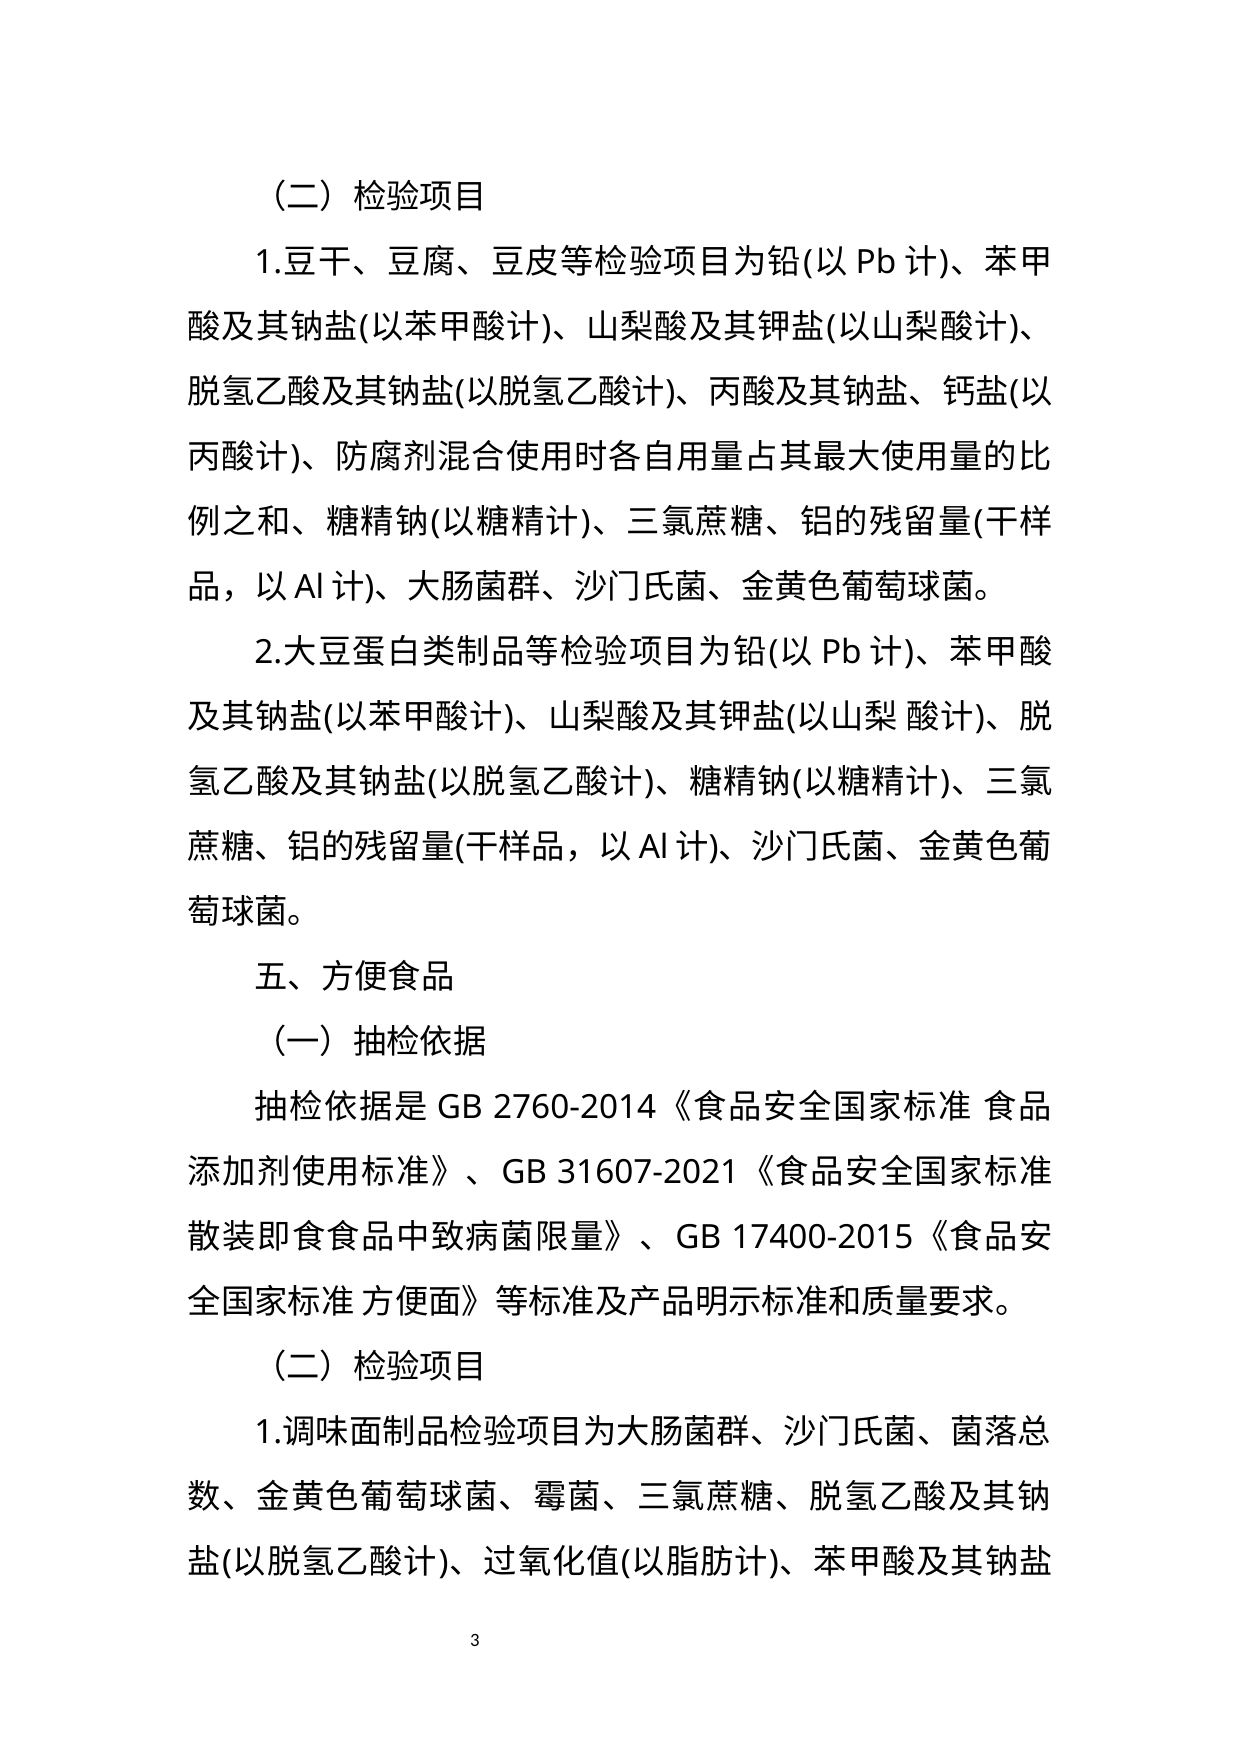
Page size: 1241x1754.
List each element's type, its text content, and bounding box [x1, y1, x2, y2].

text 2.大豆蛋白类制品等检验项目为铅(以Pb计)、苯甲酸及其钠盐(以苯甲酸计)、山梨酸及其钾盐(以山梨 酸计)、脱氢乙酸及其钠盐(以脱氢乙酸计)、糖精钠(以糖精计)、三氯 蔗糖、铝的残留量(干样品，以Al计)、沙门氏菌、金黄色葡萄球菌。 [187, 617, 1053, 942]
text 抽检依据是GB 2760-2014《食品安全国家标准 食品添加剂使用标准》、GB 31607-2021《食品安全国家标准 散装即食食品中致病菌限量》、GB 17400-2015《食品安全国家标准 方便面》等标准及产品明示标准和质量要求。 [187, 1072, 1053, 1332]
text 五、方便食品 [187, 942, 1053, 1007]
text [187, 1397, 1053, 1592]
text （二）检验项目 [187, 1332, 1053, 1397]
text （二）检验项目 [187, 162, 1053, 227]
text 1.豆干、豆腐、豆皮等检验项目为铅(以Pb计)、苯甲酸及其钠盐(以苯甲酸计)、山梨酸及其钾盐(以山梨酸计)、脱氢乙酸及其钠盐(以脱氢乙酸计)、丙酸及其钠盐、钙盐(以丙酸计)、防腐剂混合使用时各自用量占其最大使用量的比例之和、糖精钠(以糖精计)、三氯蔗糖、铝的残留量(干样品，以Al计)、大肠菌群、沙门氏菌、金黄色葡萄球菌。 [187, 227, 1053, 617]
text （一）抽检依据 [187, 1007, 1053, 1072]
